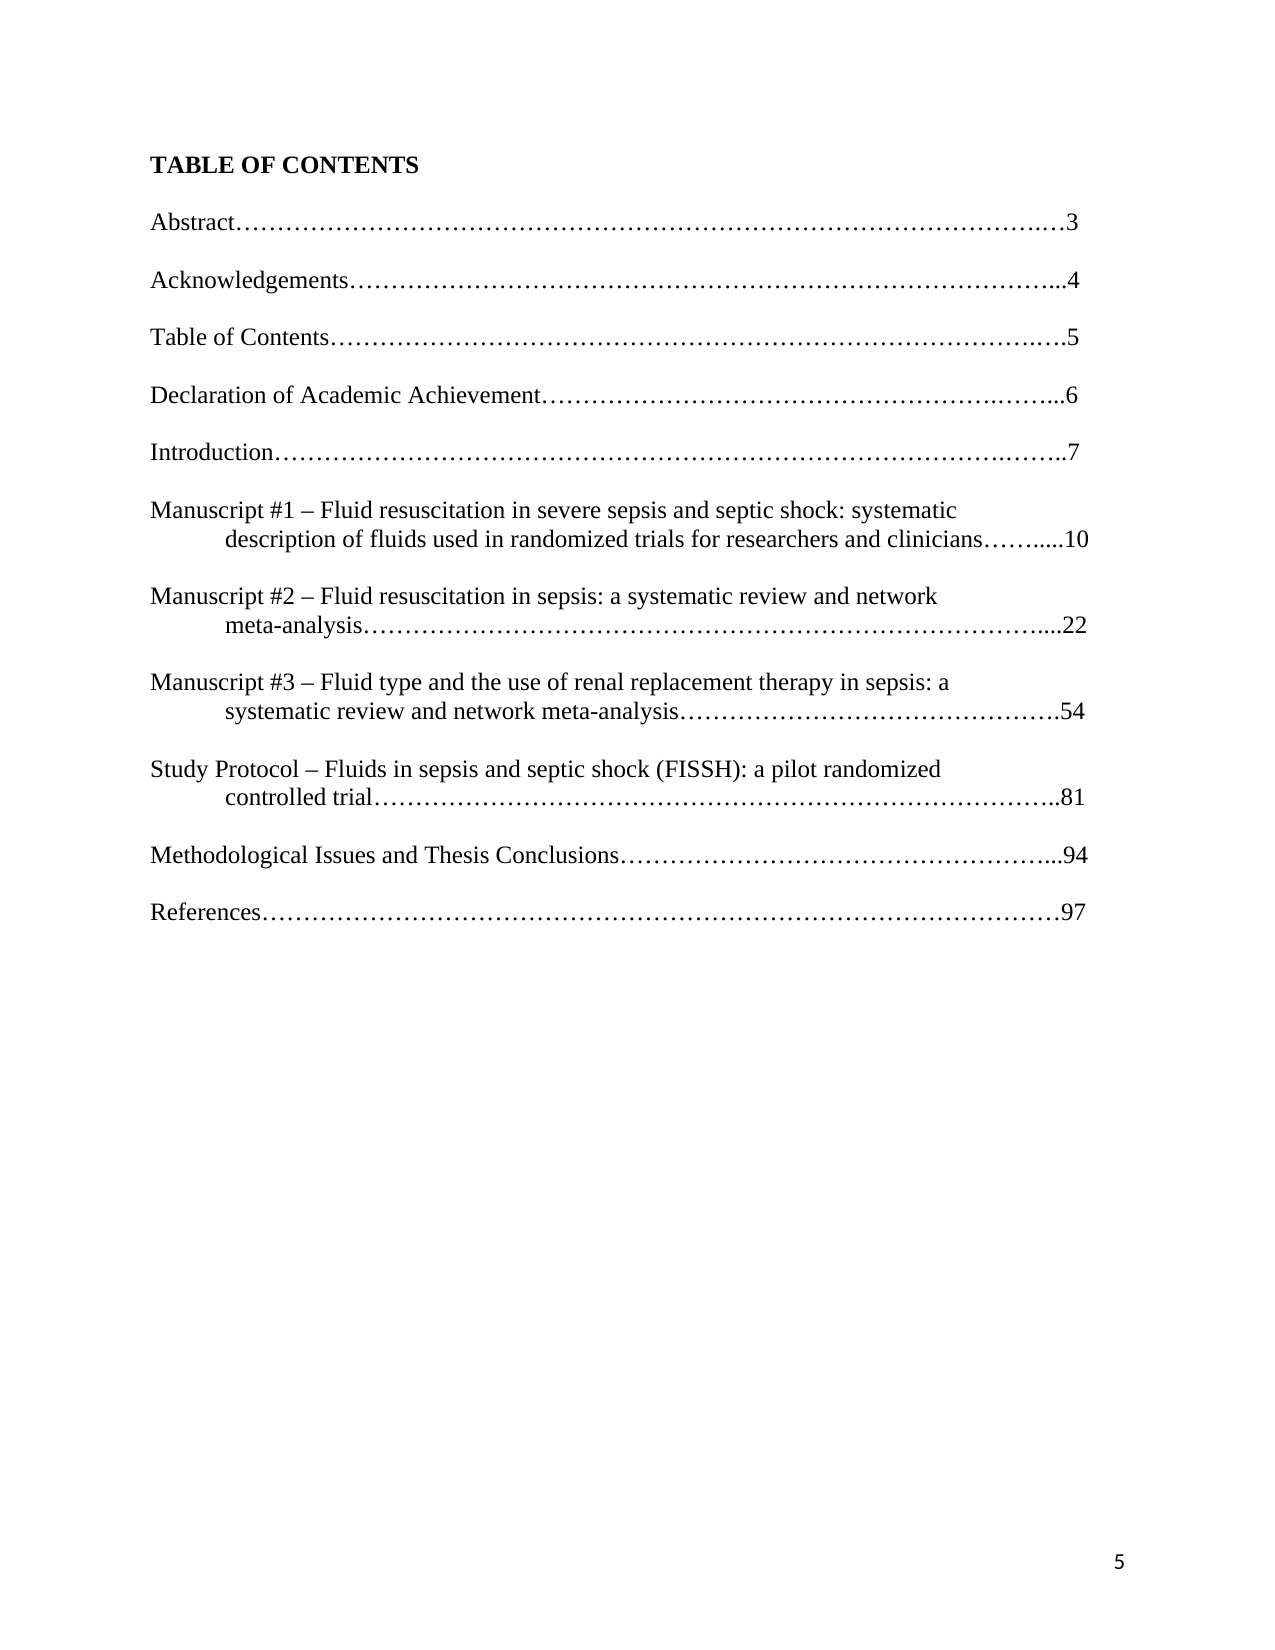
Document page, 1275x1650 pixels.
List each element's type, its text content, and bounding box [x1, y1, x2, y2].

text meta-analysis………………………………………………………………………....22 [150, 610, 1125, 639]
text description of fluids used in randomized trials for researchers and clinicians…….....10 [150, 524, 1125, 552]
text Study Protocol – Fluids in sepsis and septic shock (FISSH): a pilot randomized [150, 754, 1125, 782]
text controlled trial………………………………………………………………………..81 [150, 782, 1125, 811]
text Manuscript #3 – Fluid type and the use of renal replacement therapy in sepsis: a [150, 667, 1125, 696]
text systematic review and network meta-analysis……………………………………….54 [150, 696, 1125, 725]
text Introduction…………………………………………………………………………….……..7 [150, 437, 1125, 466]
text Manuscript #1 – Fluid resuscitation in severe sepsis and septic shock: systematic [150, 495, 1125, 524]
text References……………………………………………………………………………………97 [150, 897, 1125, 926]
text Table of Contents………………………………………………………………………….….5 [150, 322, 1125, 351]
text Methodological Issues and Thesis Conclusions……………………………………………...94 [150, 840, 1125, 869]
text Declaration of Academic Achievement……………………………………………….……...6 [150, 380, 1125, 409]
text TABLE OF CONTENTS [150, 150, 1125, 179]
text Acknowledgements…………………………………………………………………………...4 [150, 265, 1125, 294]
text Manuscript #2 – Fluid resuscitation in sepsis: a systematic review and network [150, 581, 1125, 610]
text Abstract…………………………………………………………………………………….…3 [150, 207, 1125, 236]
